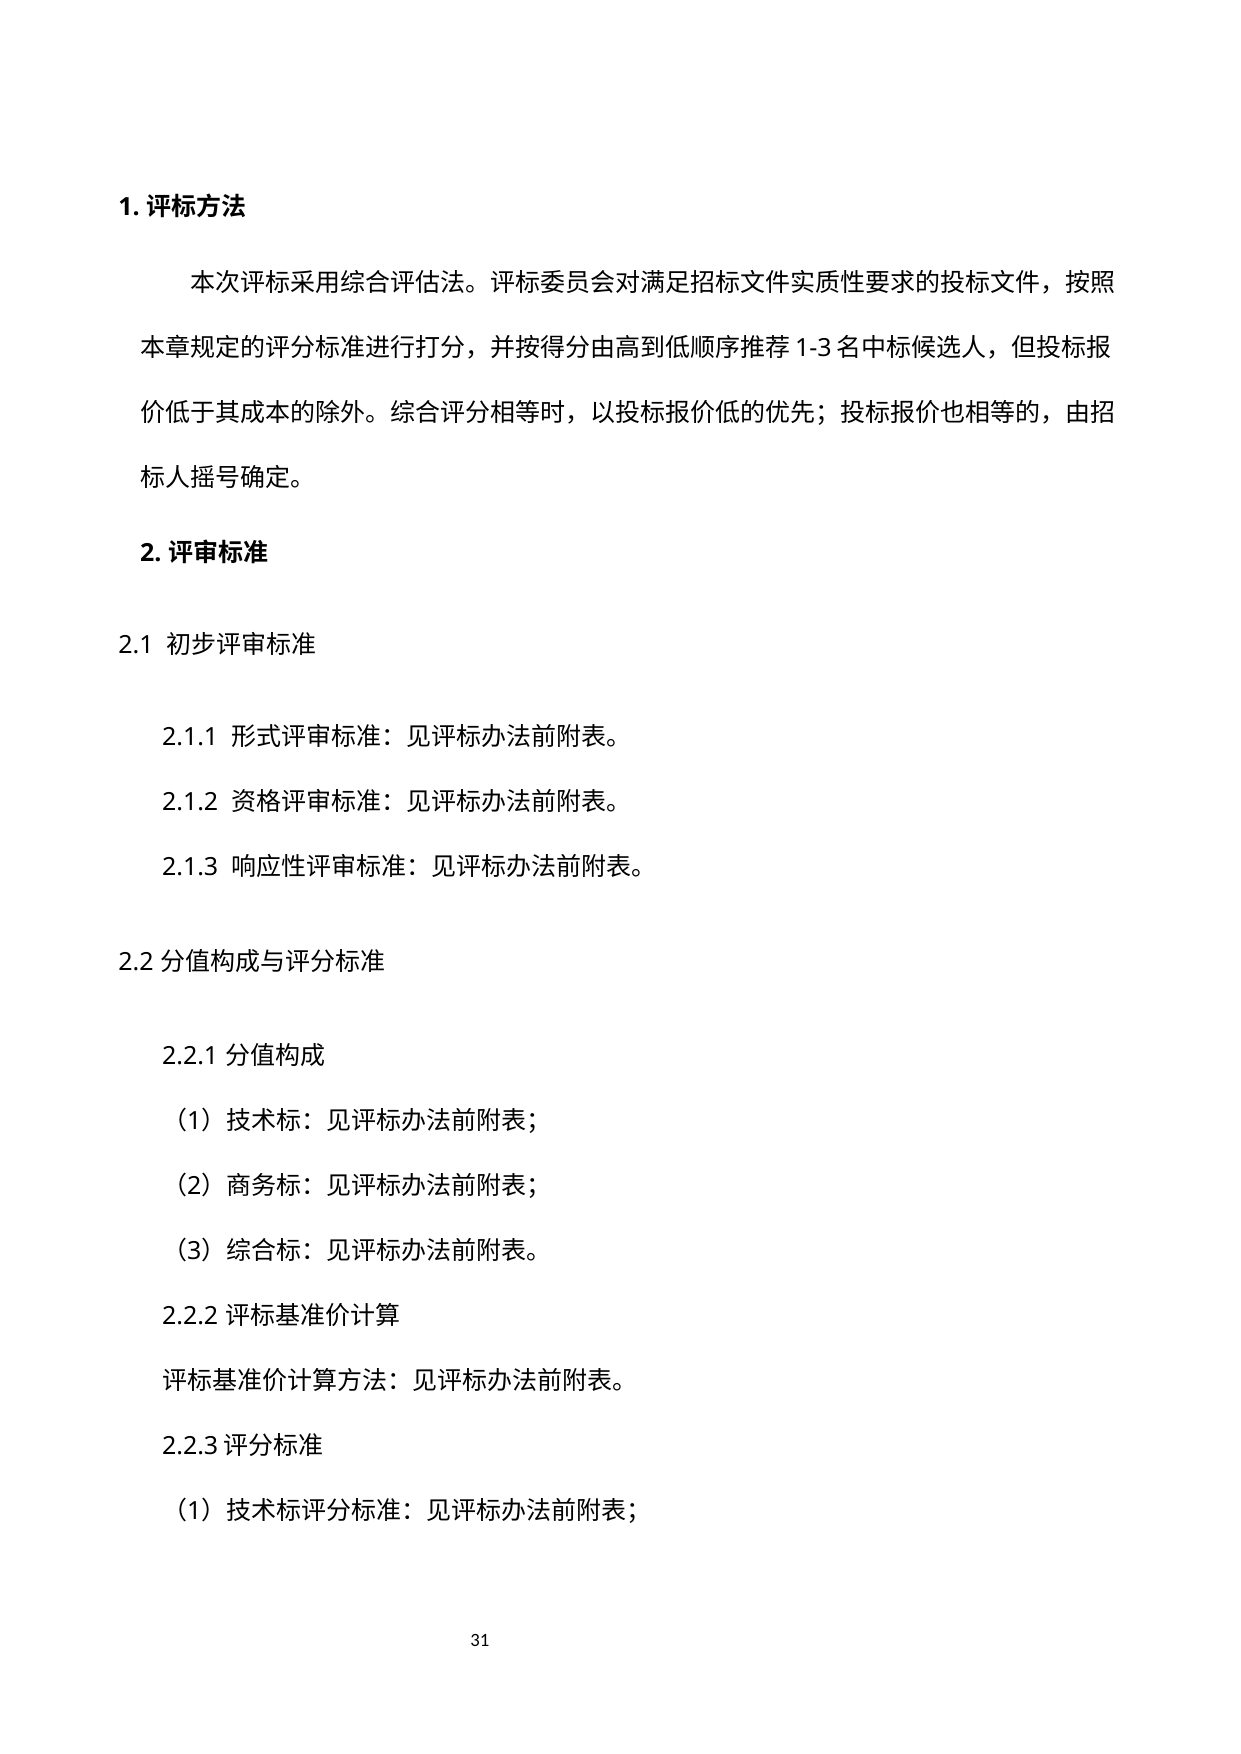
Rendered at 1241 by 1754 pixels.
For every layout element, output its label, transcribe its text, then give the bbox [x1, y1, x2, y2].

text （2）商务标：见评标办法前附表； [118, 1151, 1122, 1216]
text （1）技术标评分标准：见评标办法前附表； [118, 1476, 1122, 1541]
text （1）技术标：见评标办法前附表； [118, 1086, 1122, 1151]
text 2.2.1 分值构成 [118, 1021, 1122, 1086]
subtitle 2.2 分值构成与评分标准 [118, 927, 1122, 992]
text 2.1.3 响应性评审标准：见评标办法前附表。 [118, 832, 1122, 897]
text 本次评标采用综合评估法。评标委员会对满足招标文件实质性要求的投标文件，按照本章规定的评分标准进行打分，并按得分由高到低顺序推荐1-3名中标候选人，但投标报价低于其成本的除外。综合评分相等时，以投标报价低的优先；投标报价也相等的，由招标人摇号确定。 [140, 248, 1122, 508]
text 2.1 初步评审标准 [118, 610, 1122, 675]
text 评标基准价计算方法：见评标办法前附表。 [118, 1346, 1122, 1411]
text 2.2.3评分标准 [118, 1411, 1122, 1476]
text （3）综合标：见评标办法前附表。 [118, 1216, 1122, 1281]
text 2.1.1 形式评审标准：见评标办法前附表。 [118, 702, 1122, 767]
text 2.2.2 评标基准价计算 [118, 1281, 1122, 1346]
text 2.1.2 资格评审标准：见评标办法前附表。 [118, 767, 1122, 832]
text 1. 评标方法 [118, 172, 1122, 237]
text 2. 评审标准 [140, 518, 1122, 583]
